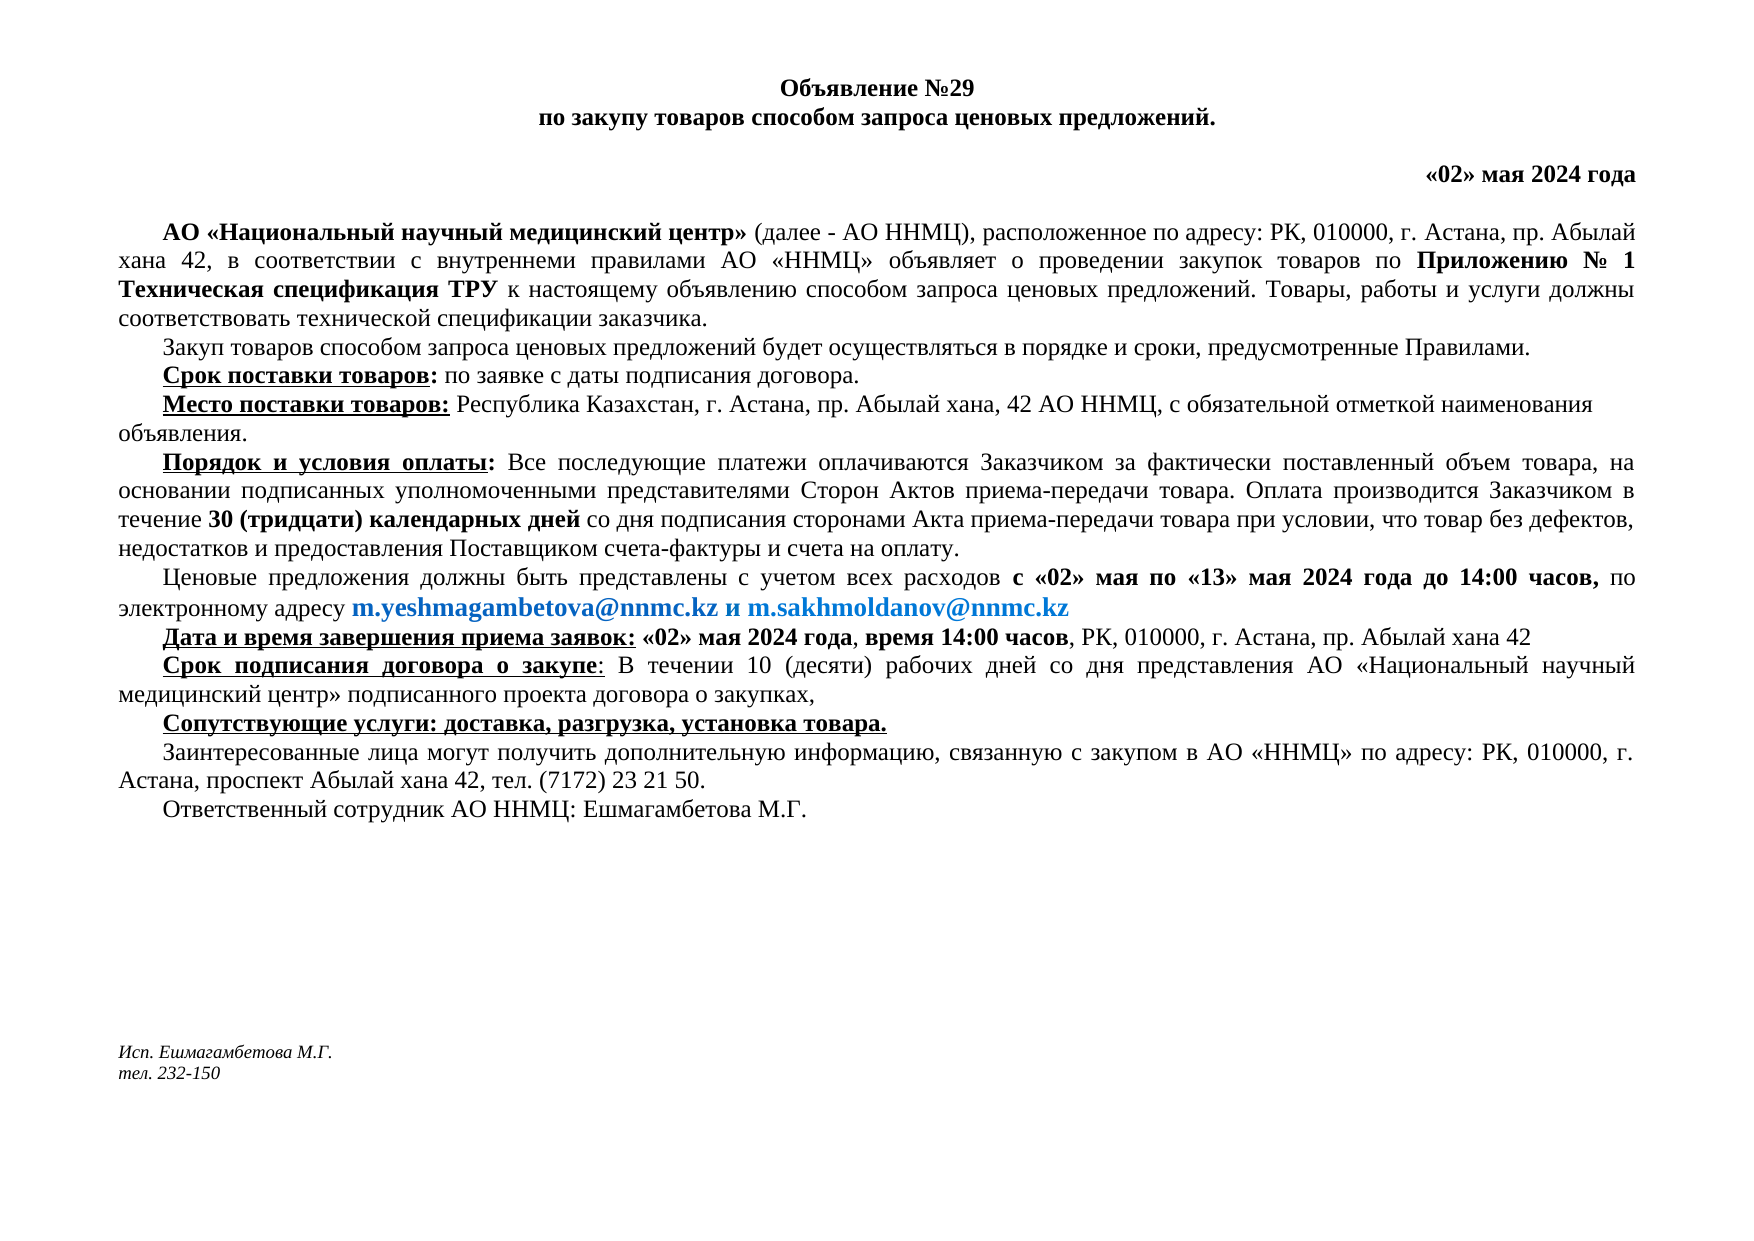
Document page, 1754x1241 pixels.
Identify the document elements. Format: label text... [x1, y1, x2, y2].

text Закуп товаров способом запроса ценовых предложений будет осуществляться в порядке и сроки, предусмотренные Правилами. [118, 332, 1636, 361]
text Срок поставки товаров: по заявке с даты подписания договора. [118, 361, 1636, 389]
text «02» мая 2024 года [88, 159, 1636, 188]
text Ответственный сотрудник АО ННМЦ: Ешмагамбетова М.Г. [118, 794, 1636, 823]
text тел. 232-150 [118, 1062, 1636, 1084]
text Объявление №29 [88, 73, 1636, 102]
text Ценовые предложения должны быть представлены с учетом всех расходов с «02» мая по «13» мая 2024 года до 14:00 часов, по электронному адресу m.yeshmagambetova@nnmc.kz и m.sakhmoldanov@nnmc.kz [118, 562, 1636, 622]
text Исп. Ешмагамбетова М.Г. [24, 1041, 1636, 1062]
text Срок подписания договора о закупе: В течении 10 (десяти) рабочих дней со дня представления АО «Национальный научный медицинский центр» подписанного проекта договора о закупках, [118, 651, 1636, 708]
text Порядок и условия оплаты: Все последующие платежи оплачиваются Заказчиком за фактически поставленный объем товара, на основании подписанных уполномоченными представителями Сторон Актов приема-передачи товара. Оплата производится Заказчиком в течение 30 (тридцати) календарных дней со дня подписания сторонами Акта приема-передачи товара при условии, что товар без дефектов, недостатков и предоставления Поставщиком счета-фактуры и счета на оплату. [118, 447, 1636, 562]
text Сопутствующие услуги: доставка, разгрузка, установка товара. [118, 708, 1636, 737]
text Заинтересованные лица могут получить дополнительную информацию, связанную с закупом в АО «ННМЦ» по адресу: РК, 010000, г. Астана, проспект Абылай хана 42, тел. (7172) 23 21 50. [118, 737, 1636, 794]
text по закупу товаров способом запроса ценовых предложений. [88, 102, 1636, 131]
text АО «Национальный научный медицинский центр» (далее - АО ННМЦ), расположенное по адресу: РК, 010000, г. Астана, пр. Абылай хана 42, в соответствии с внутреннеми правилами АО «ННМЦ» объявляет о проведении закупок товаров по Приложению № 1 Техническая спецификация ТРУ к настоящему объявлению способом запроса ценовых предложений. Товары, работы и услуги должны соответствовать технической спецификации заказчика. [118, 217, 1636, 332]
text Место поставки товаров: Республика Казахстан, г. Астана, пр. Абылай хана, 42 АО ННМЦ, с обязательной отметкой наименования объявления. [118, 389, 1636, 447]
text Дата и время завершения приема заявок: «02» мая 2024 года, время 14:00 часов, РК, 010000, г. Астана, пр. Абылай хана 42 [118, 622, 1636, 651]
